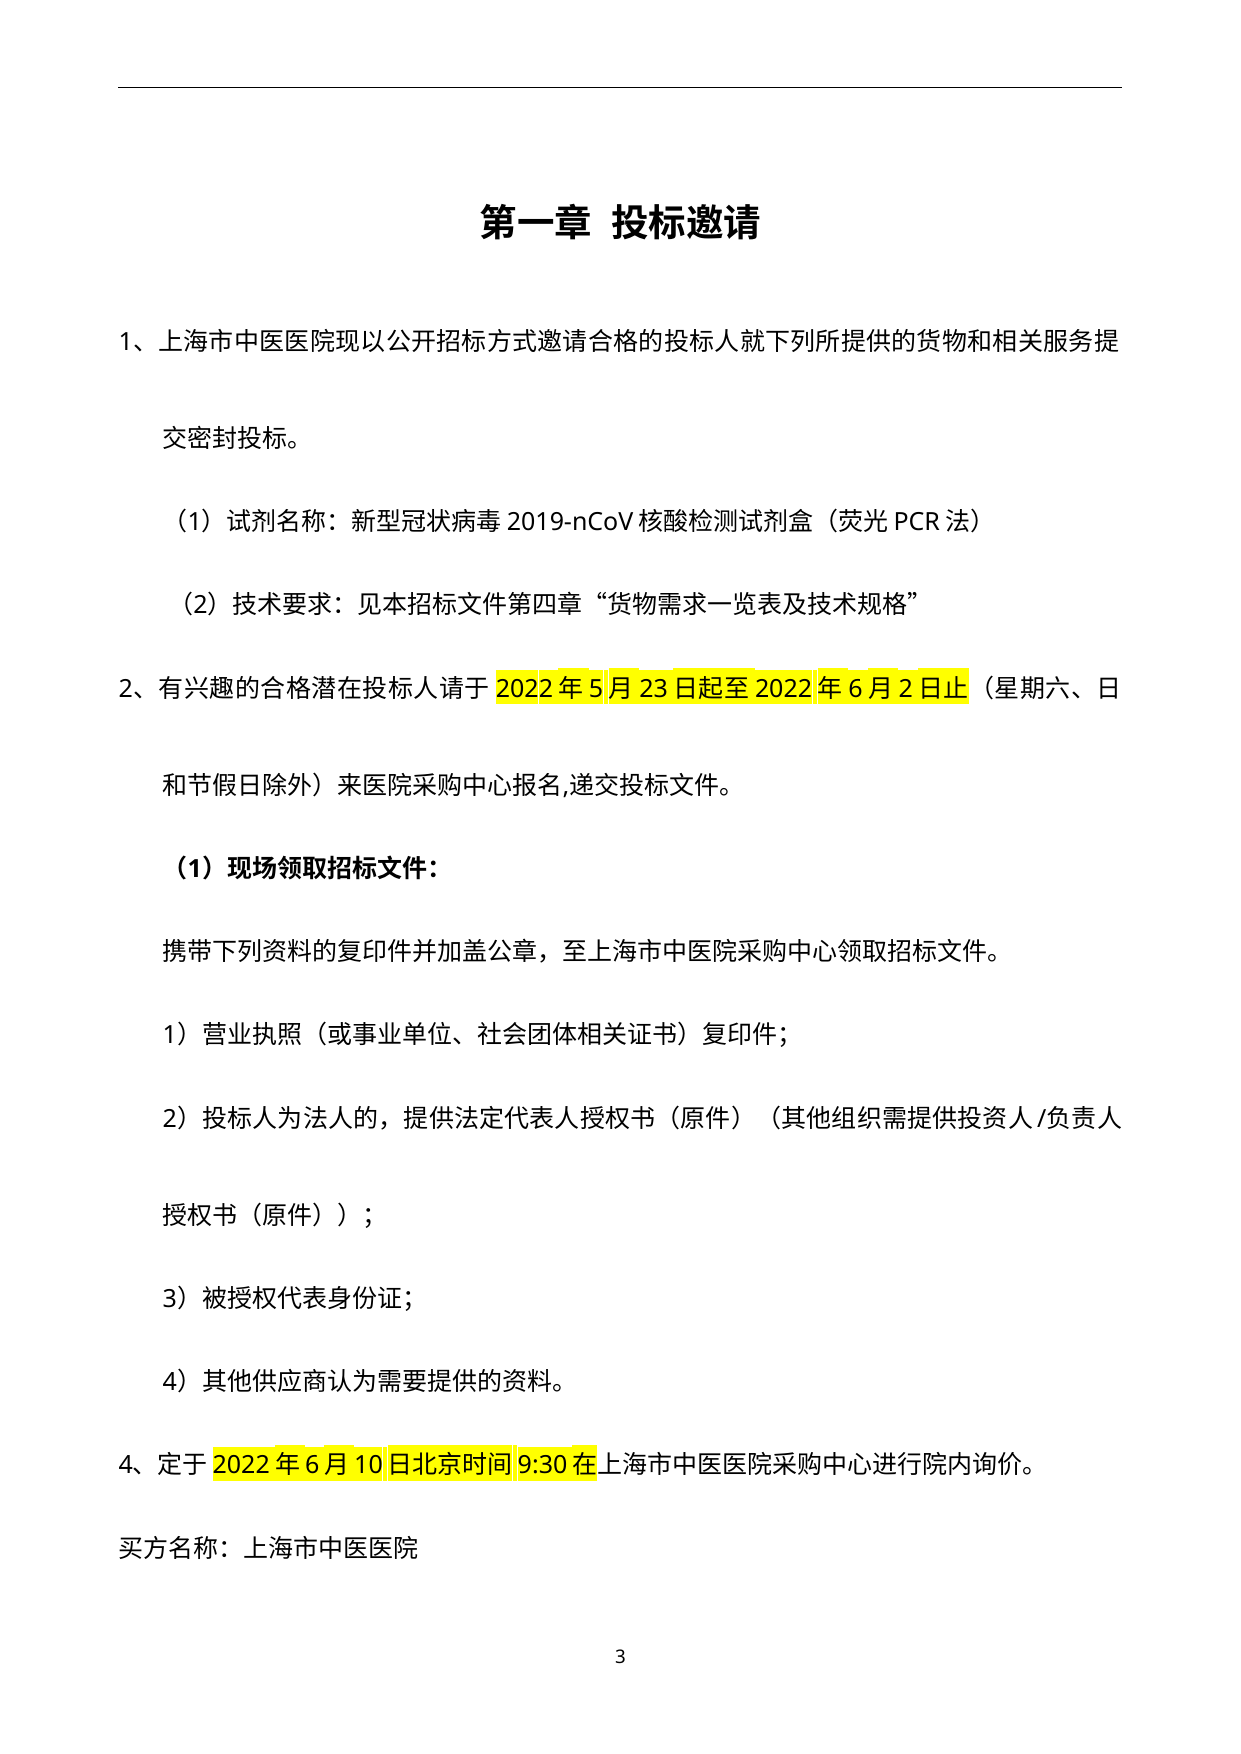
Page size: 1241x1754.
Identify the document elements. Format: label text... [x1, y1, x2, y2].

text 第一章 投标邀请 [118, 188, 1122, 253]
text 3）被授权代表身份证； [162, 1264, 1122, 1329]
text 4）其他供应商认为需要提供的资料。 [162, 1347, 1122, 1412]
text 1）营业执照（或事业单位、社会团体相关证书）复印件； [162, 1001, 1122, 1066]
text 买方名称：上海市中医医院 [118, 1514, 1122, 1579]
text 2、有兴趣的合格潜在投标人请于2022年5月23日起至2022年6月2日止（星期六、日和节假日除外）来医院采购中心报名,递交投标文件。 [118, 654, 1122, 816]
text （2）技术要求：见本招标文件第四章“货物需求一览表及技术规格” [118, 571, 1122, 636]
text 携带下列资料的复印件并加盖公章，至上海市中医院采购中心领取招标文件。 [162, 917, 1122, 982]
text 2）投标人为法人的，提供法定代表人授权书（原件）（其他组织需提供投资人/负责人授权书（原件））； [162, 1084, 1122, 1246]
text 4、定于2022年6月10日北京时间9:30在上海市中医医院采购中心进行院内询价。 [118, 1431, 1122, 1496]
text （1）现场领取招标文件： [162, 834, 1122, 899]
text （1）试剂名称：新型冠状病毒2019-nCoV核酸检测试剂盒（荧光PCR法） [156, 487, 1122, 552]
text 1、上海市中医医院现以公开招标方式邀请合格的投标人就下列所提供的货物和相关服务提交密封投标。 [118, 307, 1122, 469]
